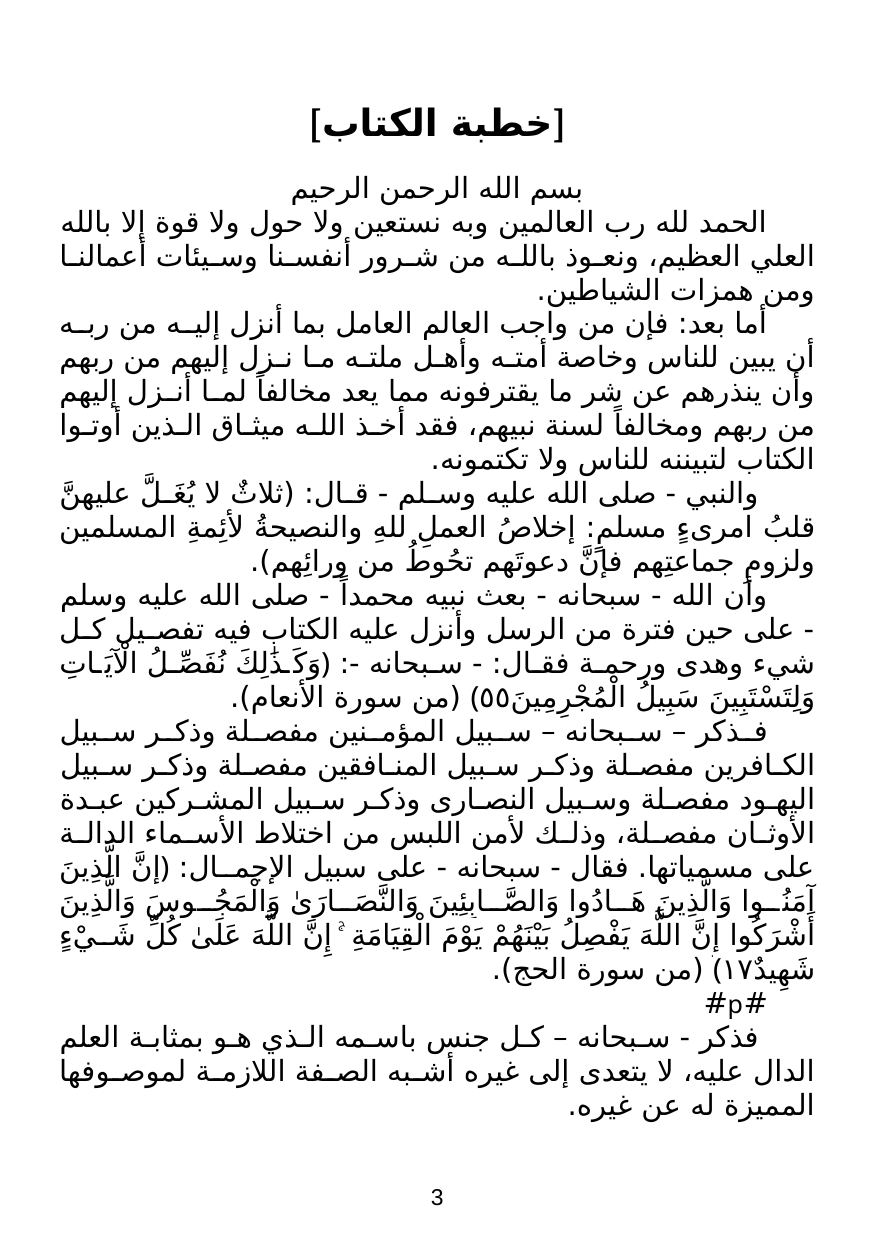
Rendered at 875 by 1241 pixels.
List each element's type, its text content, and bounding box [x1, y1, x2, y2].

text أما بعد: فإن من واجب العالم العامل بما أنزل إليه من ربه أن يبين للناس وخاصة أمته وأهل ملته ما نزل إليهم من ربهم وأن ينذرهم عن شر ما يقترفونه مما يعد مخالفاً لما أنزل إليهم من ربهم ومخالفاً لسنة نبيهم، فقد أخذ الله ميثاق الذين أوتوا الكتاب لتبيننه للناس ولا تكتمونه. [59, 307, 815, 477]
text وأن الله - سبحانه - بعث نبيه محمداً - صلى الله عليه وسلم - على حين فترة من الرسل وأنزل عليه الكتاب فيه تفصيل كل شيء وهدى ورحمة فقال: - سبحانه -: ﴿وَكَذَٰلِكَ نُفَصِّلُ الْآيَاتِ وَلِتَسْتَبِينَ سَبِيلُ الْمُجْرِمِينَ٥٥﴾ (من سورة الأنعام). [59, 578, 815, 714]
text والنبي - صلى الله عليه وسلم - قال: (ثلاثٌ لا يُغَلَّ عليهنَّ قلبُ امرىءٍ مسلمٍ: إخلاصُ العملِ للهِ والنصيحةُ لأئِمةِ المسلمين ولزومِ جماعتِهم فإنَّ دعوتَهم تحُوطُ من ورائِهم). [59, 477, 815, 578]
text #p# [59, 986, 815, 1020]
text فذكر – سبحانه – سبيل المؤمنين مفصلة وذكر سبيل الكافرين مفصلة وذكر سبيل المنافقين مفصلة وذكر سبيل اليهود مفصلة وسبيل النصارى وذكر سبيل المشركين عبدة الأوثان مفصلة، وذلك لأمن اللبس من اختلاط الأسماء الدالة على مسمياتها. فقال - سبحانه - على سبيل الإجمال: ﴿إِنَّ الَّذِينَ آمَنُوا وَالَّذِينَ هَادُوا وَالصَّابِئِينَ وَالنَّصَارَىٰ وَالْمَجُوسَ وَالَّذِينَ أَشْرَكُوا إِنَّ اللَّهَ يَفْصِلُ بَيْنَهُمْ يَوْمَ الْقِيَامَةِ ۚ إِنَّ اللَّهَ عَلَىٰ كُلِّ شَيْءٍ شَهِيدٌ١٧﴾ (من سورة الحج). [59, 714, 815, 884]
text فذكر - سبحانه – كل جنس باسمه الذي هو بمثابة العلم الدال عليه، لا يتعدى إلى غيره أشبه الصفة اللازمة لموصوفها المميزة له عن غيره. [59, 1020, 815, 1122]
text الحمد لله رب العالمين وبه نستعين ولا حول ولا قوة إلا بالله العلي العظيم، ونعوذ بالله من شرور أنفسنا وسيئات أعمالنا ومن همزات الشياطين. [59, 205, 815, 307]
subtitle [خطبة الكتاب] [59, 102, 815, 146]
text بسم الله الرحمن الرحيم [59, 171, 815, 205]
